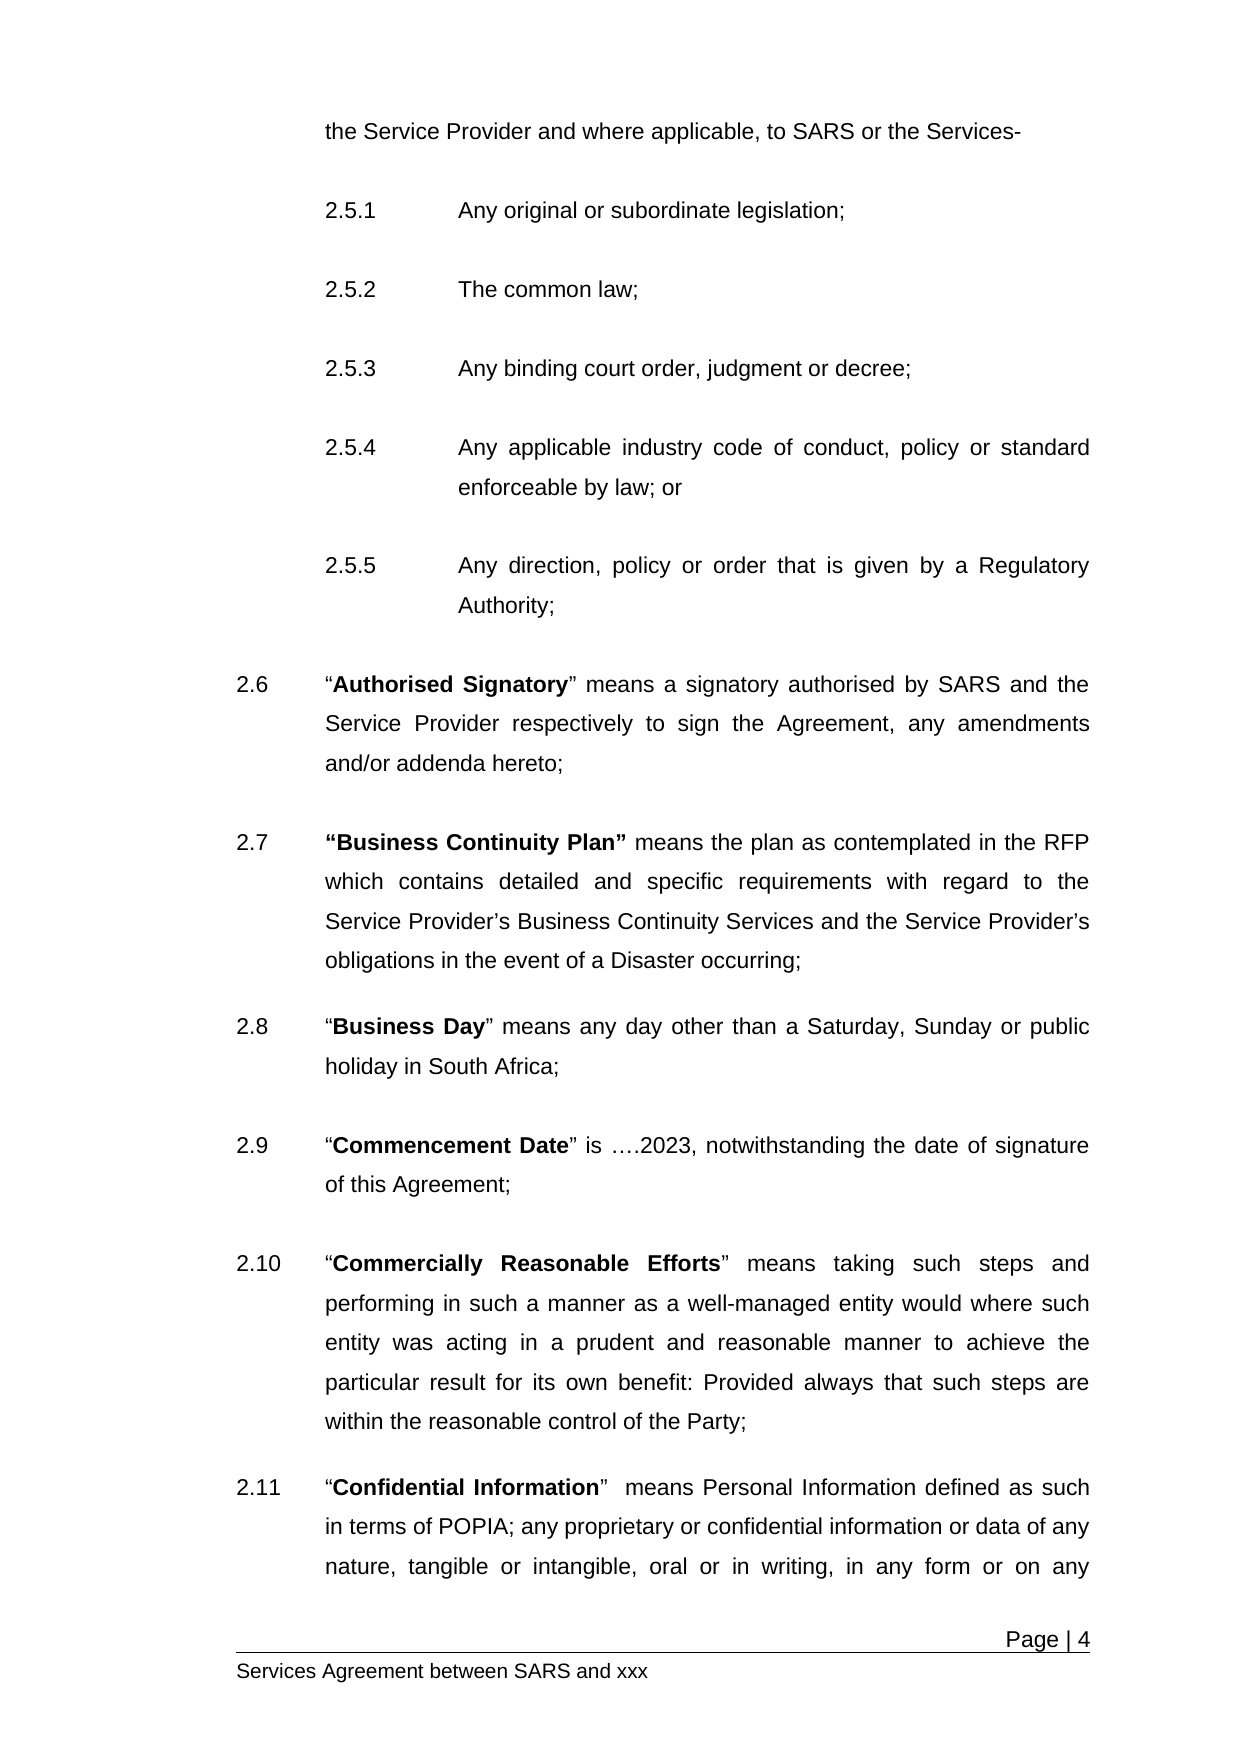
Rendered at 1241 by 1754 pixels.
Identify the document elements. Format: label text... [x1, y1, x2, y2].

list Any direction, policy or order that is given by a Regulatory Authority; [325, 552, 1090, 618]
list “Business Day” means any day other than a Saturday, Sunday or public holiday in South Africa; [236, 1013, 1090, 1079]
list “Commencement Date” is ….2023, notwithstanding the date of signature of this Agreement; [236, 1132, 1090, 1197]
list Any original or subordinate legislation; [325, 197, 1090, 223]
list “Business Continuity Plan” means the plan as contemplated in the RFP which contains detailed and specific requirements with regard to the Service Provider’s Business Continuity Services and the Service Provider’s obligations in the event of a Disaster occurring; [236, 829, 1090, 974]
list The common law; [325, 276, 1090, 302]
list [236, 118, 1090, 144]
list Any applicable industry code of conduct, policy or standard enforceable by law; or [325, 434, 1090, 500]
list Any binding court order, judgment or decree; [325, 355, 1090, 381]
list “Commercially Reasonable Efforts” means taking such steps and performing in such a manner as a well-managed entity would where such entity was acting in a prudent and reasonable manner to achieve the particular result for its own benefit: Provided always that such steps are within the reasonable control of the Party; [236, 1250, 1090, 1434]
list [236, 1474, 1090, 1579]
list “Authorised Signatory” means a signatory authorised by SARS and the Service Provider respectively to sign the Agreement, any amendments and/or addenda hereto; [236, 671, 1090, 776]
